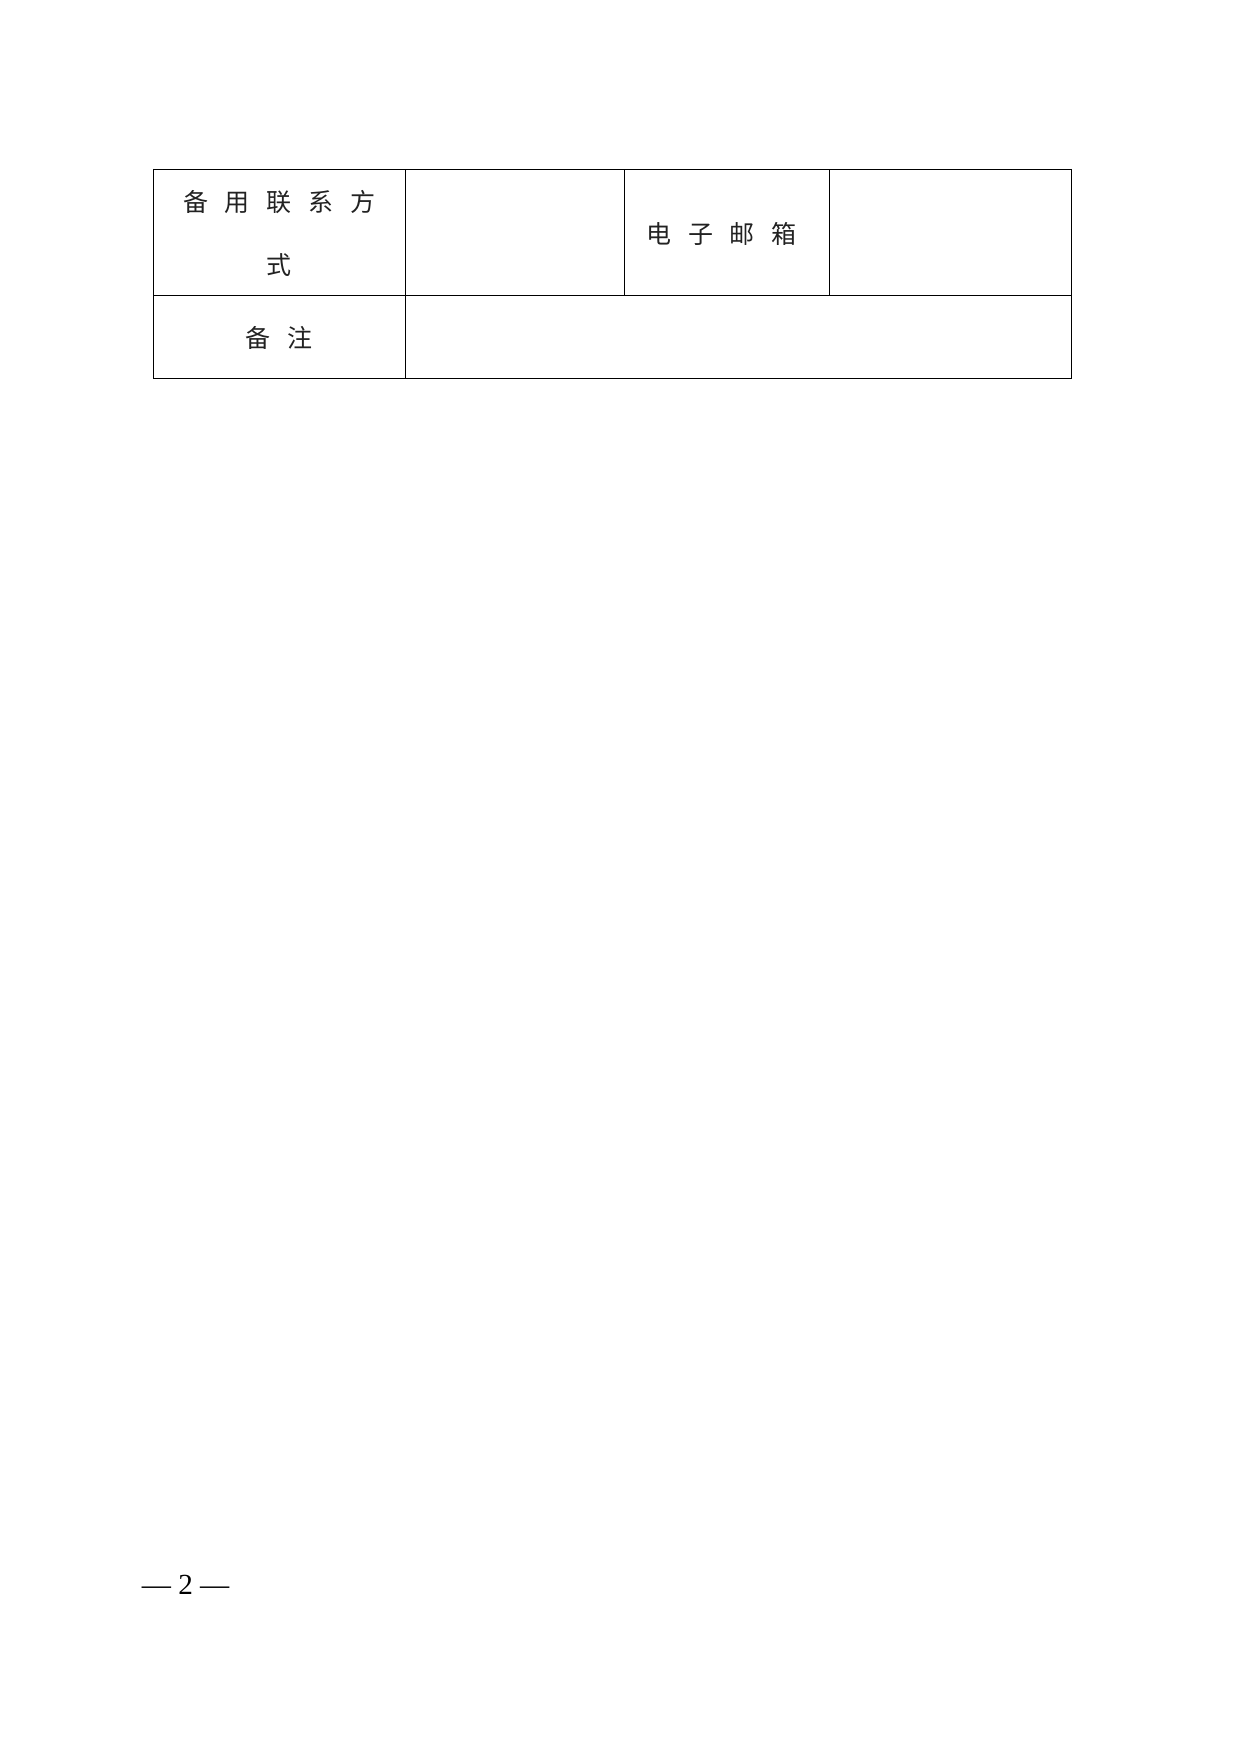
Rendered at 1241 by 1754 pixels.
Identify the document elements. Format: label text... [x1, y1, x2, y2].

table_cell [406, 296, 1071, 378]
table_cell 备注 [154, 296, 405, 378]
table_cell [830, 170, 1071, 295]
table_cell [406, 170, 624, 295]
table_cell 备用联系方式 [154, 170, 405, 295]
table_cell 电子邮箱 [625, 170, 829, 295]
